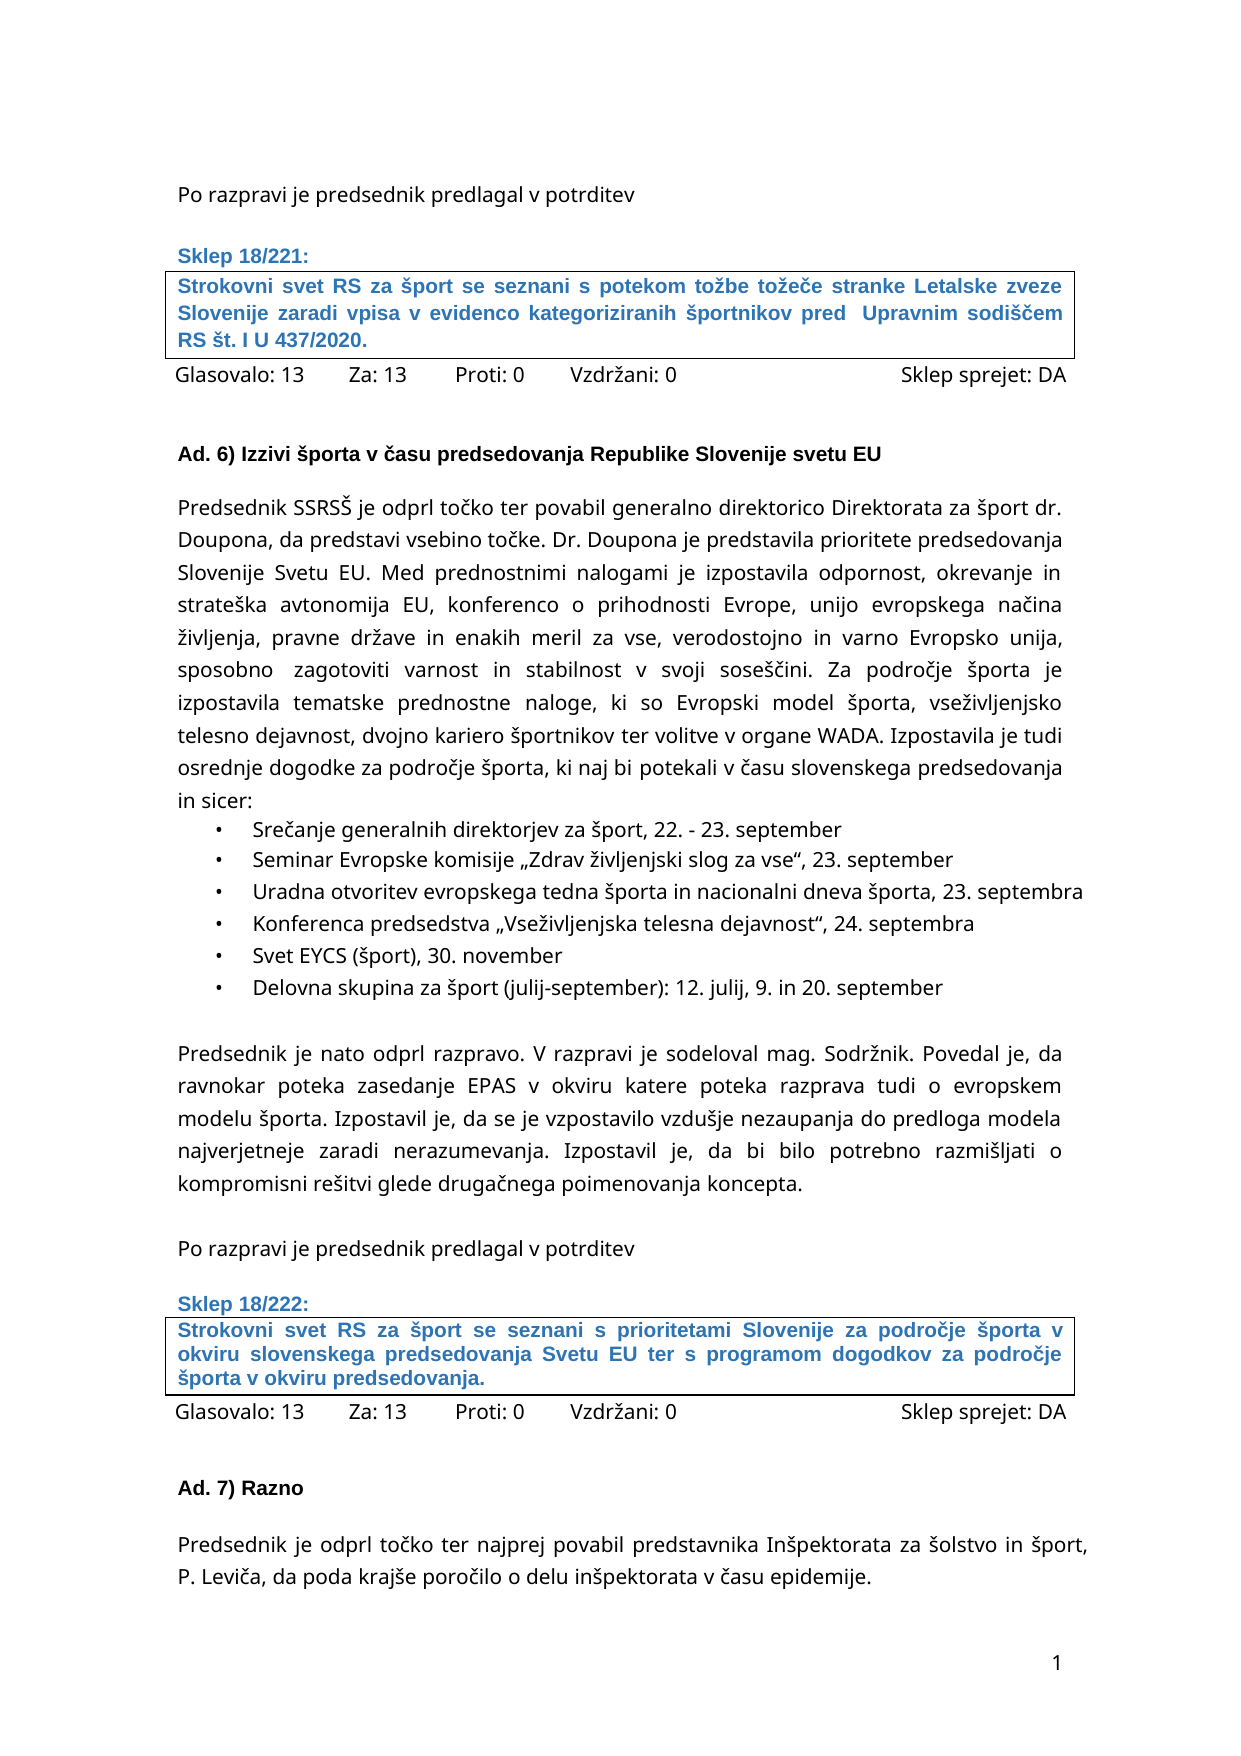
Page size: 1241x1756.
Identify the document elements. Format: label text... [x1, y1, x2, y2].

list Srečanje generalnih direktorjev za šport, 22. - 23. september [215, 819, 1101, 842]
text Ad. 6) Izzivi športa v času predsedovanja Republike Slovenije svetu EU [177, 442, 1101, 466]
table_header Vzdržani: 0 [546, 1403, 788, 1426]
subtitle Sklep 18/221: [177, 244, 1101, 268]
text Predsednik SSRSŠ je odprl točko ter povabil generalno direktorico Direktorata za šport dr. Doupona, da predstavi vsebino točke. Dr. Doupona je predstavila prioritete predsedovanja Slovenije Svetu EU. Med prednostnimi nalogami je izpostavila odpornost, okrevanje in strateška avtonomija EU, konferenco o prihodnosti Evrope, unijo evropskega načina življenja, pravne države in enakih meril za vse, verodostojno in varno Evropsko unija, sposobno zagotoviti varnost in stabilnost v svoji soseščini. Za področje športa je izpostavila tematske prednostne naloge, ki so Evropski model športa, vseživljenjsko telesno dejavnost, dvojno kariero športnikov ter volitve v organe WADA. Izpostavila je tudi osrednje dogodke za področje športa, ki naj bi potekali v času slovenskega predsedovanja in sicer: [177, 493, 1063, 814]
text Predsednik je odprl točko ter najprej povabil predstavnika Inšpektorata za šolstvo in šport, P. Leviča, da poda krajše poročilo o delu inšpektorata v času epidemije. [177, 1530, 1101, 1591]
list Delovna skupina za šport (julij-september): 12. julij, 9. in 20. september [215, 973, 1101, 1002]
table_header Proti: 0 [431, 365, 546, 388]
table_header Sklep sprejet: DA [788, 1403, 1088, 1426]
list Svet EYCS (šport), 30. november [215, 941, 1101, 970]
table_header Glasovalo: 13 [154, 365, 325, 388]
table_header Sklep sprejet: DA [788, 365, 1088, 388]
text Predsednik je nato odprl razpravo. V razpravi je sodeloval mag. Sodržnik. Povedal je, da ravnokar poteka zasedanje EPAS v okviru katere poteka razprava tudi o evropskem modelu športa. Izpostavil je, da se je vzpostavilo vzdušje nezaupanja do predloga modela najverjetneje zaradi nerazumevanja. Izpostavil je, da bi bilo potrebno razmišljati o kompromisni rešitvi glede drugačnega poimenovanja koncepta. [177, 1039, 1063, 1197]
text Po razpravi je predsednik predlagal v potrditev [177, 180, 1101, 208]
table_header Glasovalo: 13 [154, 1403, 325, 1426]
table_header Za: 13 [325, 365, 431, 388]
table_header Vzdržani: 0 [546, 365, 788, 388]
table_header Proti: 0 [431, 1403, 546, 1426]
subtitle Sklep 18/222: [177, 1292, 1101, 1316]
list Uradna otvoritev evropskega tedna športa in nacionalni dneva športa, 23. septembra [215, 877, 1101, 906]
text Ad. 7) Razno [177, 1476, 1101, 1500]
list Seminar Evropske komisije „Zdrav življenjski slog za vse“, 23. september [215, 846, 1101, 874]
table_header Za: 13 [325, 1403, 431, 1426]
list Konferenca predsedstva „Vseživljenjska telesna dejavnost“, 24. septembra [215, 909, 1101, 938]
text Po razpravi je predsednik predlagal v potrditev [177, 1234, 1101, 1262]
